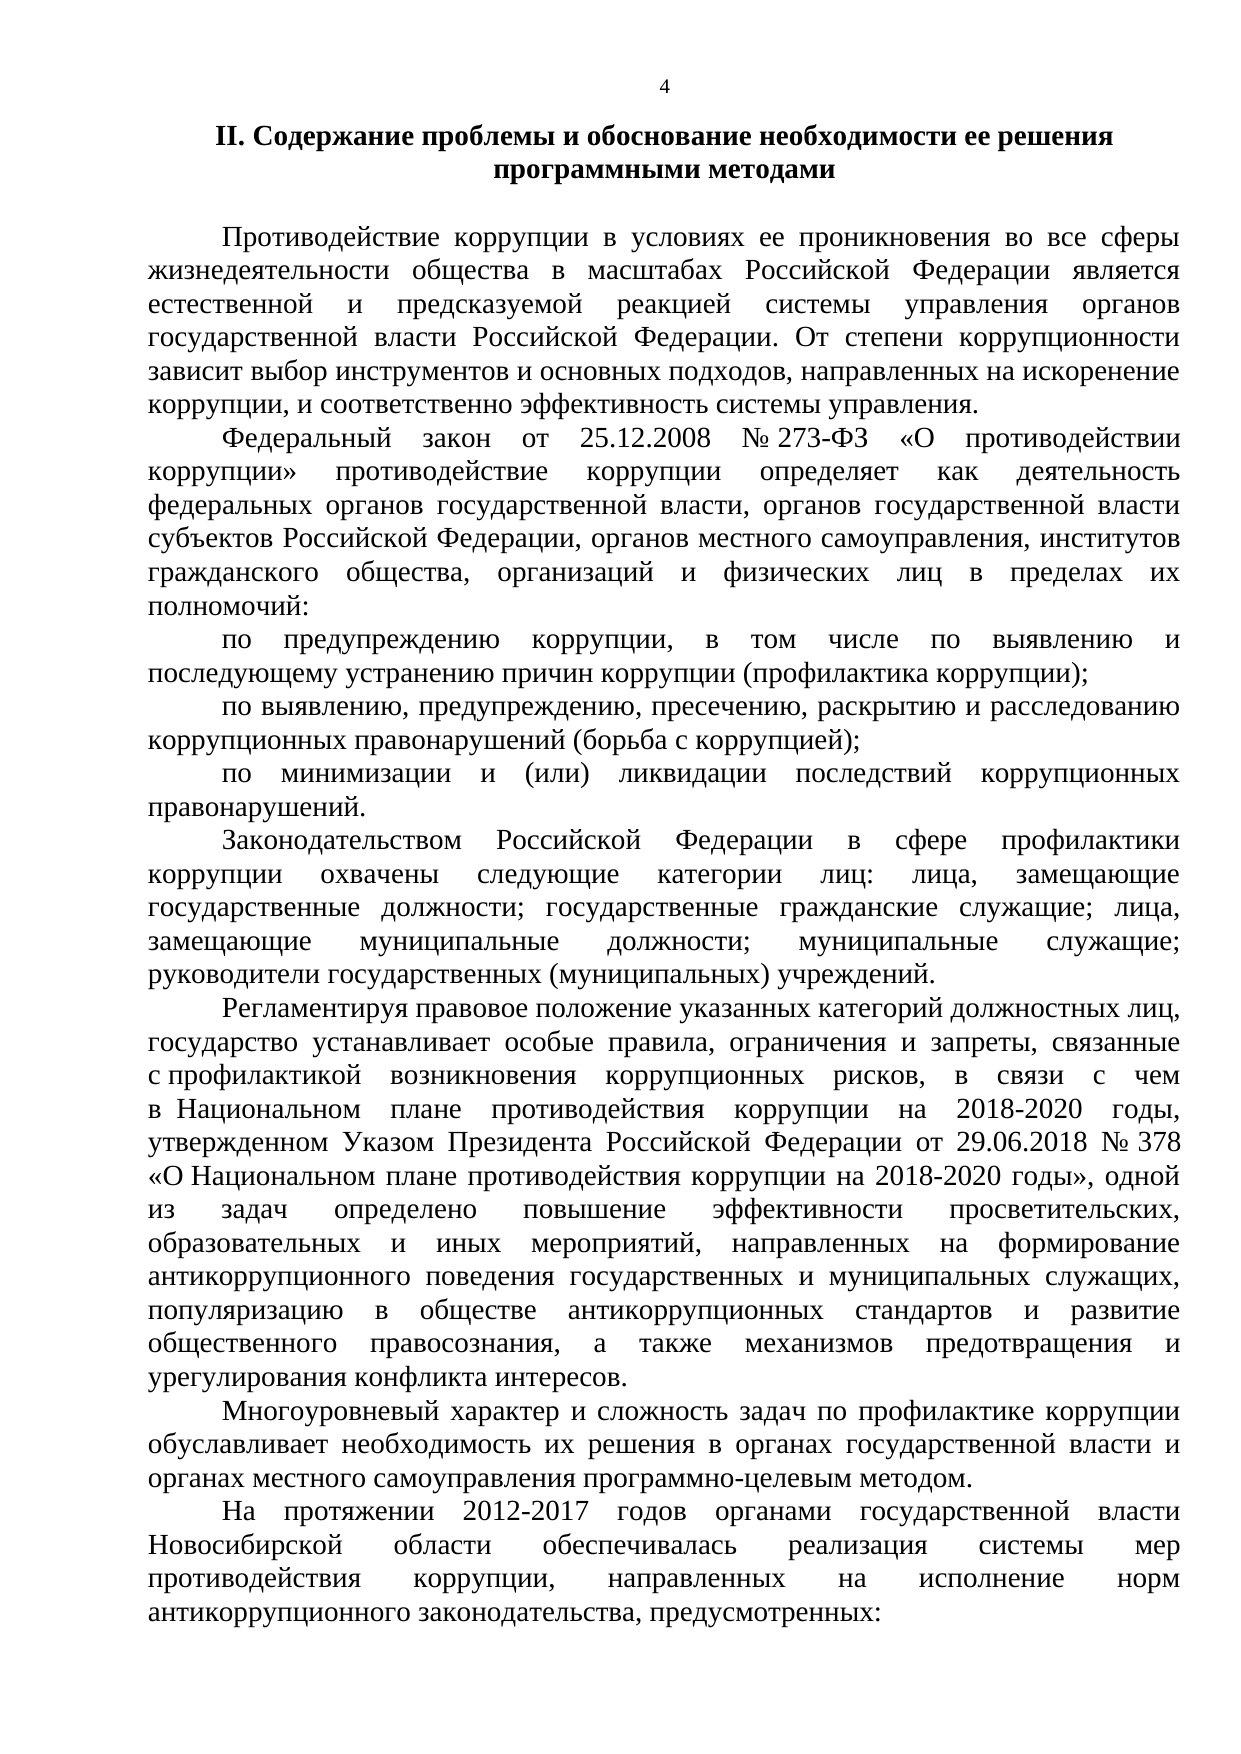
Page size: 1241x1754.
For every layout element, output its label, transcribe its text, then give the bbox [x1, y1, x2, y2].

text Законодательством Российской Федерации в сфере профилактики коррупции охвачены следующие категории лиц: лица, замещающие государственные должности; государственные гражданские служащие; лица, замещающие муниципальные должности; муниципальные служащие; руководители государственных (муниципальных) учреждений. [148, 822, 1181, 990]
text Многоуровневый характер и сложность задач по профилактике коррупции обуславливает необходимость их решения в органах государственной власти и органах местного самоуправления программно-целевым методом. [148, 1393, 1181, 1493]
text по предупреждению коррупции, в том числе по выявлению и последующему устранению причин коррупции (профилактика коррупции); [148, 621, 1181, 688]
text На протяжении 2012-2017 годов органами государственной власти Новосибирской области обеспечивалась реализация системы мер противодействия коррупции, направленных на исполнение норм антикоррупционного законодательства, предусмотренных: [148, 1493, 1181, 1627]
text по минимизации и (или) ликвидации последствий коррупционных правонарушений. [148, 755, 1181, 822]
text Регламентируя правовое положение указанных категорий должностных лиц, государство устанавливает особые правила, ограничения и запреты, связанные с профилактикой возникновения коррупционных рисков, в связи с чем в Национальном плане противодействия коррупции на 2018-2020 годы, утвержденном Указом Президента Российской Федерации от 29.06.2018 № 378 «О Национальном плане противодействия коррупции на 2018-2020 годы», одной из задач определено повышение эффективности просветительских, образовательных и иных мероприятий, направленных на формирование антикоррупционного поведения государственных и муниципальных служащих, популяризацию в обществе антикоррупционных стандартов и развитие общественного правосознания, а также механизмов предотвращения и урегулирования конфликта интересов. [148, 990, 1181, 1393]
text по выявлению, предупреждению, пресечению, раскрытию и расследованию коррупционных правонарушений (борьба с коррупцией); [148, 688, 1181, 755]
text Противодействие коррупции в условиях ее проникновения во все сферы жизнедеятельности общества в масштабах Российской Федерации является естественной и предсказуемой реакцией системы управления органов государственной власти Российской Федерации. От степени коррупционности зависит выбор инструментов и основных подходов, направленных на искоренение коррупции, и соответственно эффективность системы управления. [148, 219, 1181, 420]
text Федеральный закон от 25.12.2008 № 273-ФЗ «О противодействии коррупции» противодействие коррупции определяет как деятельность федеральных органов государственной власти, органов государственной власти субъектов Российской Федерации, органов местного самоуправления, институтов гражданского общества, организаций и физических лиц в пределах их полномочий: [148, 420, 1181, 621]
text II. Содержание проблемы и обоснование необходимости ее решения программными методами [148, 118, 1181, 185]
